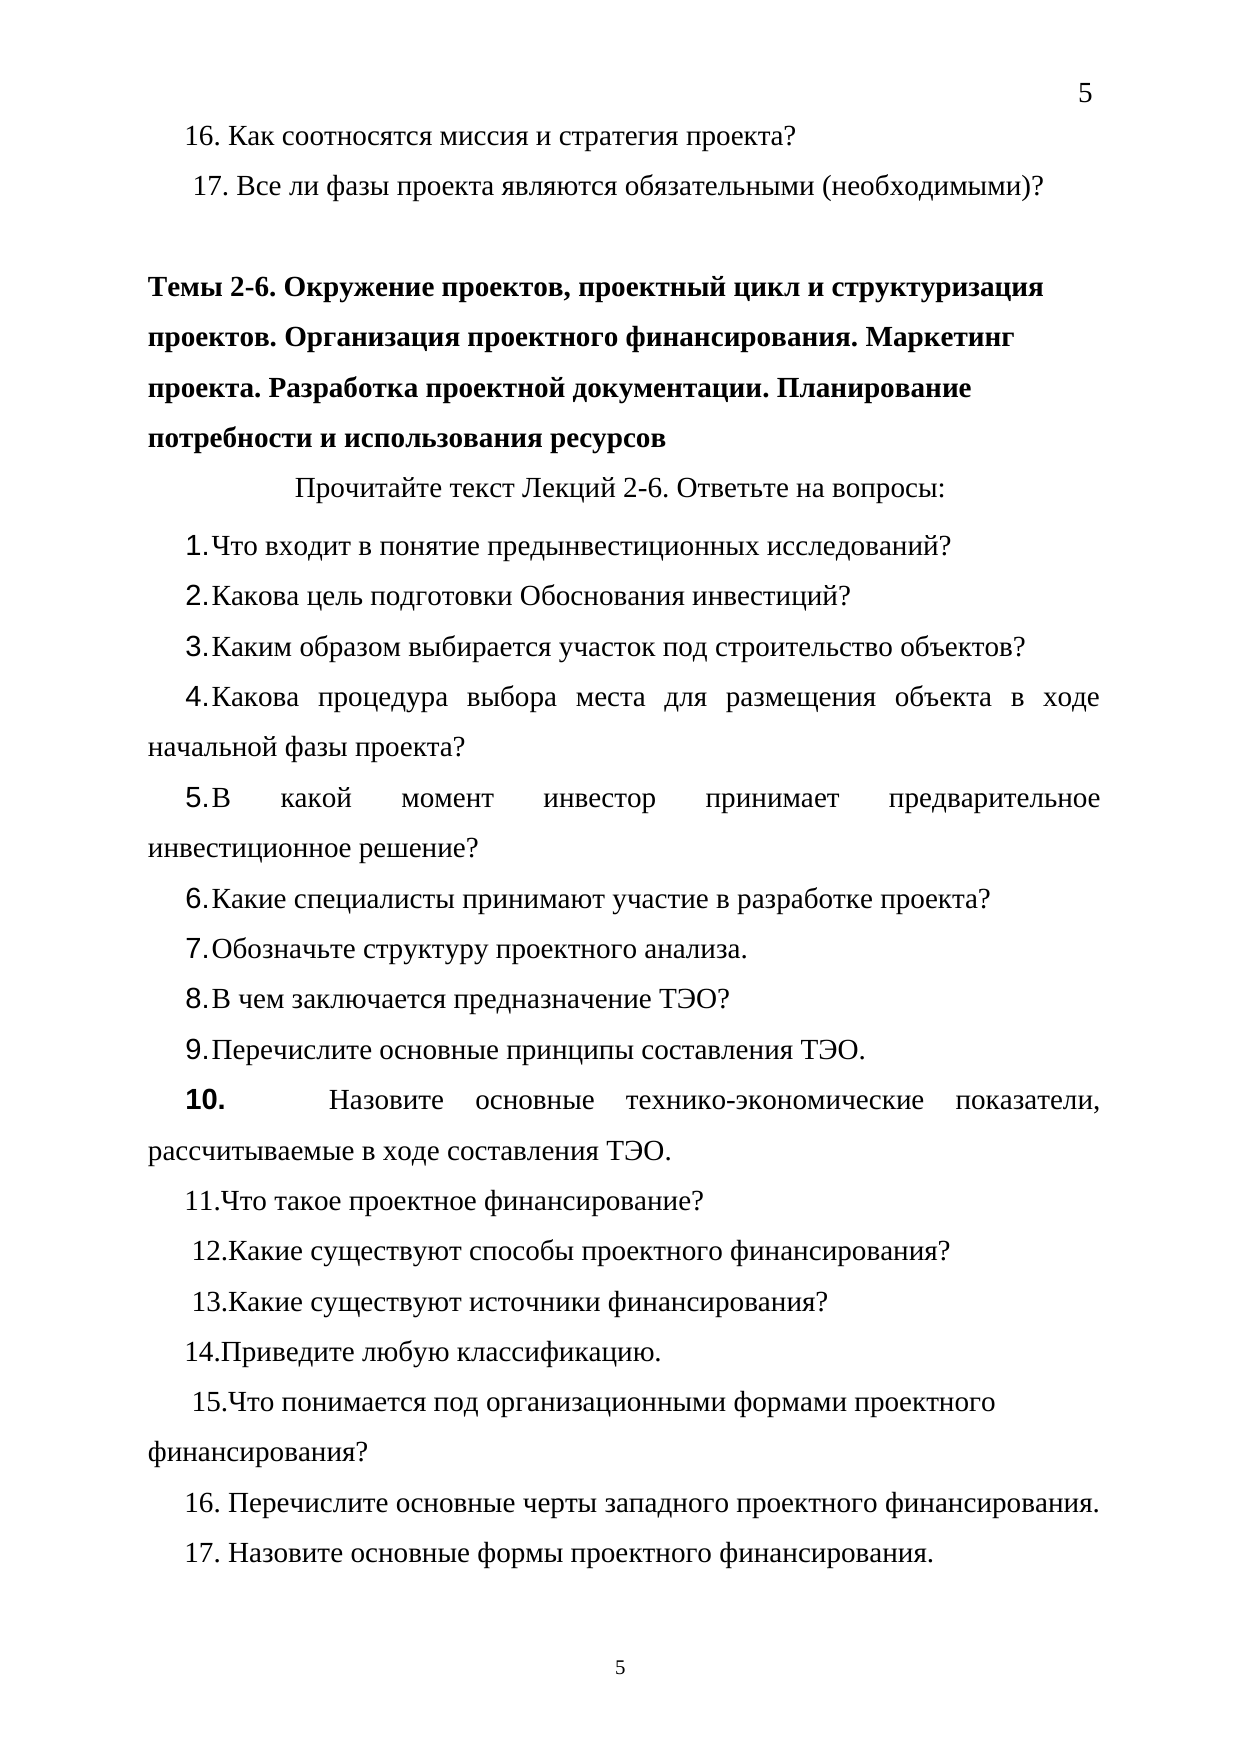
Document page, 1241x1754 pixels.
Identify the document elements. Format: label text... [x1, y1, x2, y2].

list Перечислите основные принципы составления ТЭО. [148, 1032, 1101, 1066]
text 13.Какие существуют источники финансирования? [148, 1284, 1101, 1317]
list Каким образом выбирается участок под строительство объектов? [148, 629, 1101, 662]
list Какие специалисты принимают участие в разработке проекта? [148, 881, 1101, 914]
subtitle Темы 2-6. Окружение проектов, проектный цикл и структуризация проектов. Организация проектного финансирования. Маркетинг проекта. Разработка проектной документации. Планирование потребности и использования ресурсов [148, 269, 1092, 453]
text 16. Перечислите основные черты западного проектного финансирования. [148, 1485, 1101, 1518]
list Обозначьте структуру проектного анализа. [148, 931, 1101, 965]
text 16. Как соотносятся миссия и стратегия проекта? [148, 118, 1101, 152]
list Что входит в понятие предынвестиционных исследований? [148, 528, 1101, 562]
text 17. Назовите основные формы проектного финансирования. [148, 1535, 1101, 1569]
text Прочитайте текст Лекций 2-6. Ответьте на вопросы: [148, 470, 1092, 504]
list В чем заключается предназначение ТЭО? [148, 981, 1101, 1015]
list В какой момент инвестор принимает предварительное инвестиционное решение? [148, 780, 1101, 864]
list Назовите основные технико-экономические показатели, рассчитываемые в ходе составления ТЭО. [148, 1082, 1101, 1166]
text 11.Что такое проектное финансирование? [148, 1183, 1101, 1217]
list Какова цель подготовки Обоснования инвестиций? [148, 578, 1101, 612]
text 15.Что понимается под организационными формами проектного финансирования? [148, 1384, 1101, 1468]
text 17. Все ли фазы проекта являются обязательными (необходимыми)? [148, 168, 1101, 202]
text 12.Какие существуют способы проектного финансирования? [148, 1233, 1101, 1267]
list Какова процедура выбора места для размещения объекта в ходе начальной фазы проекта? [148, 679, 1101, 763]
text 14.Приведите любую классификацию. [148, 1334, 1101, 1367]
